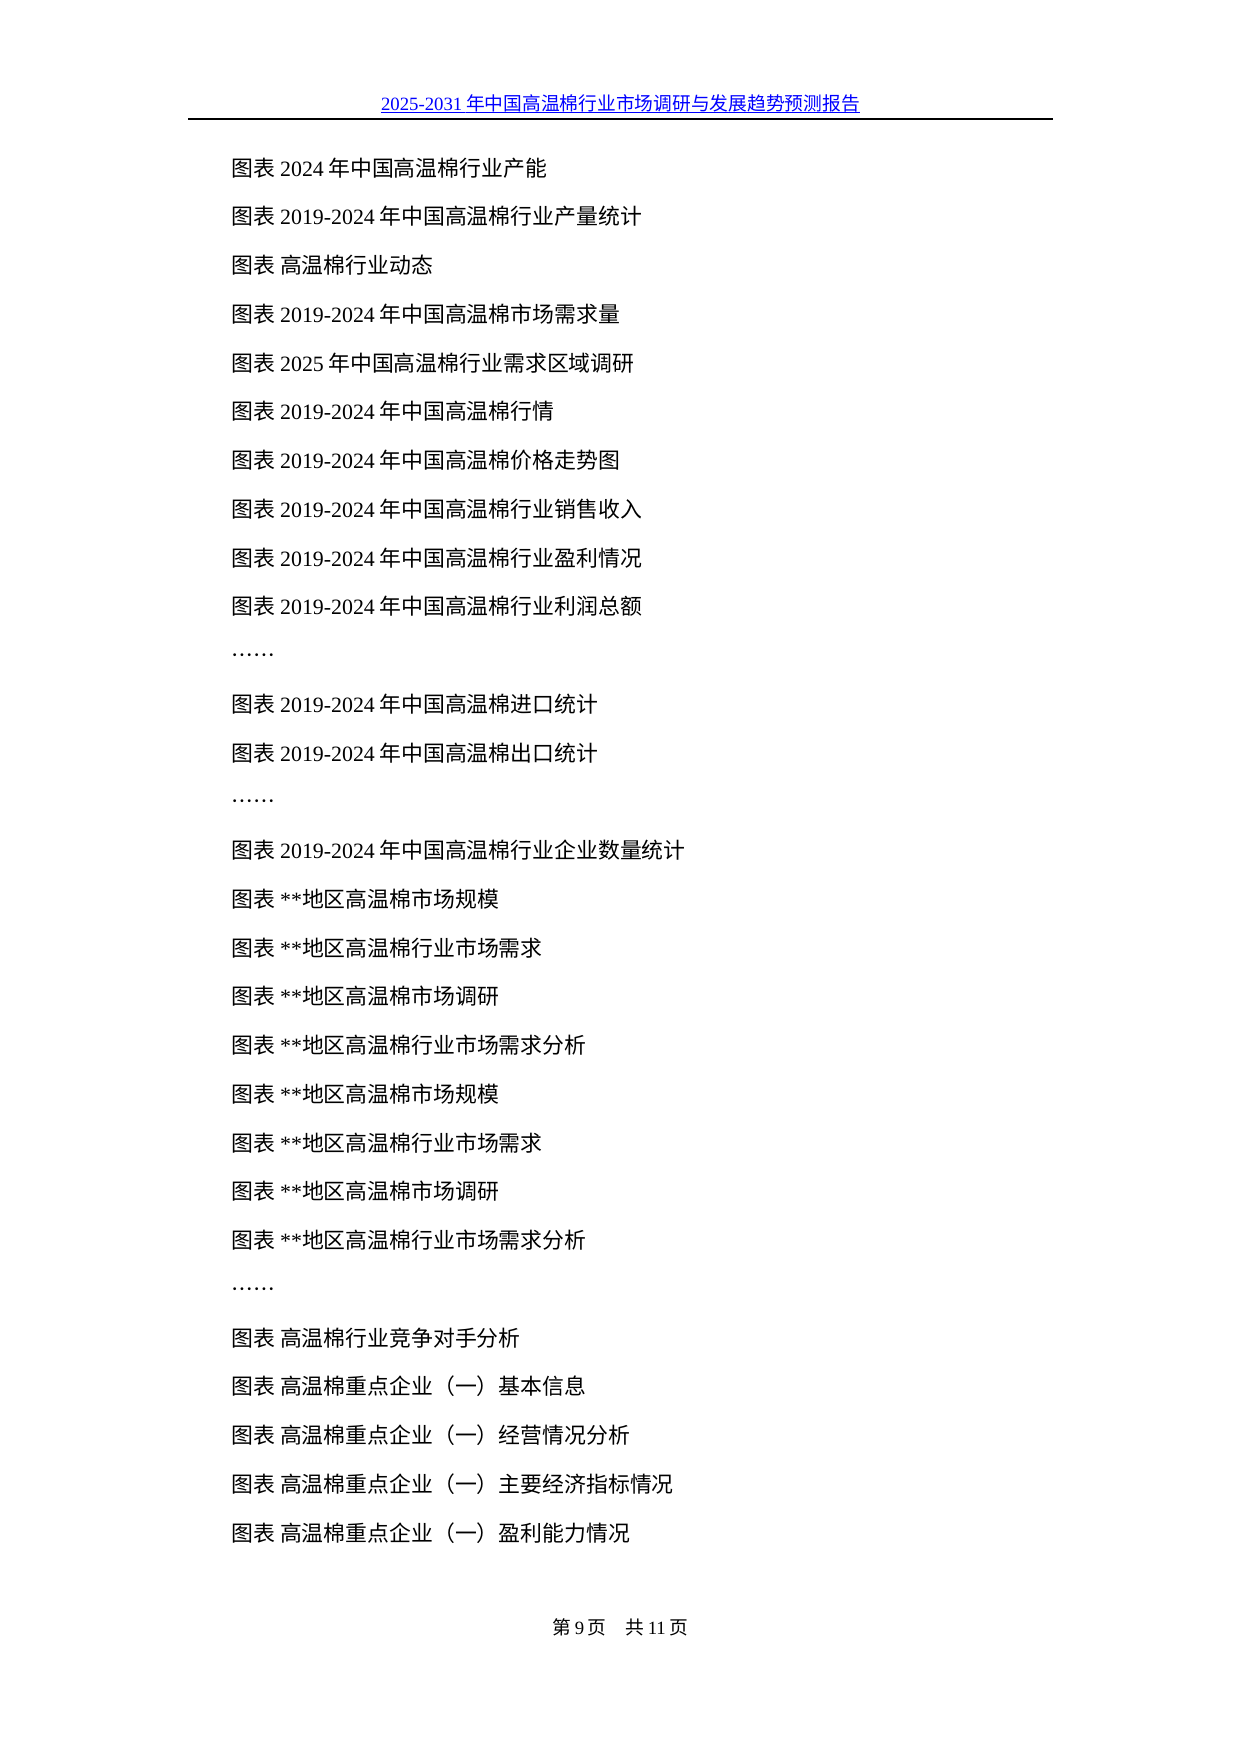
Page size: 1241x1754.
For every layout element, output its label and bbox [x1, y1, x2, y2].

text [187, 150, 1053, 1548]
